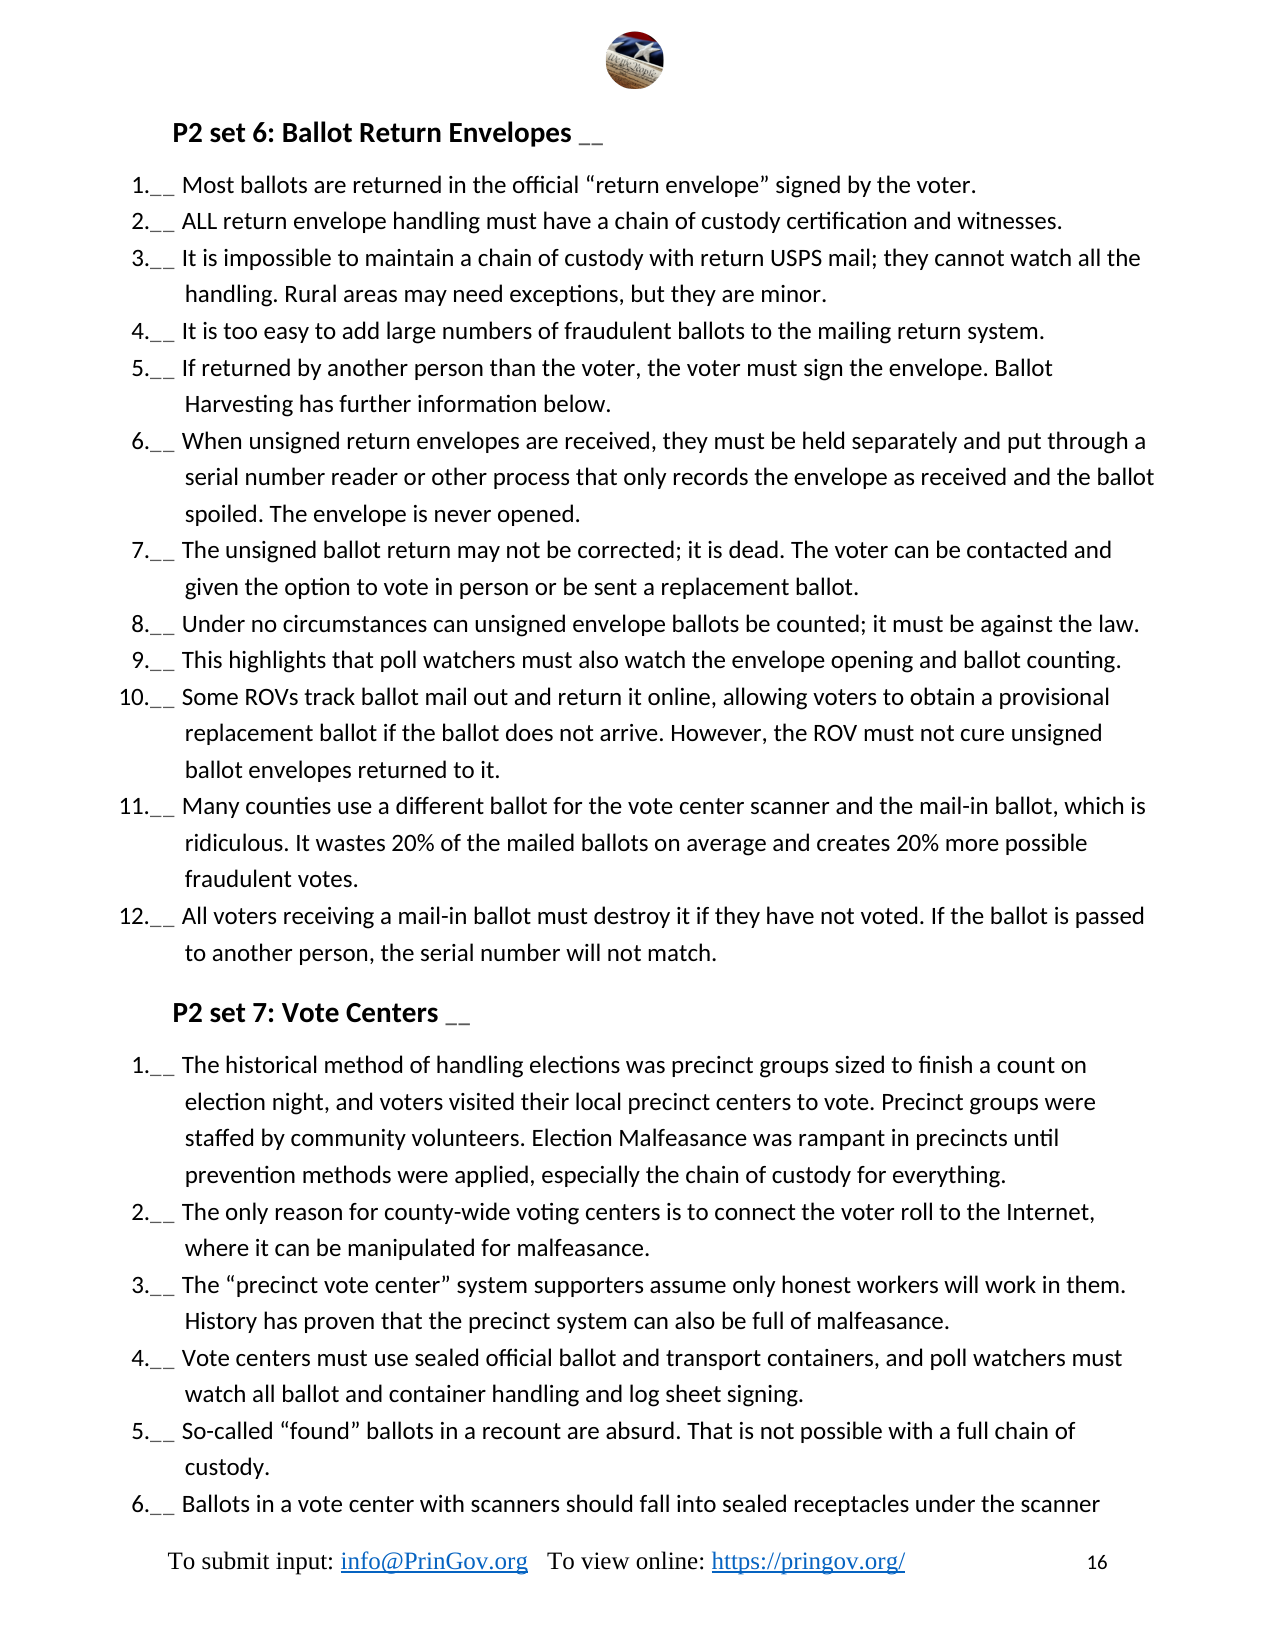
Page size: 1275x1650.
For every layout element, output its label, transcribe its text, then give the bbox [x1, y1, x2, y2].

list __ Many counties use a different ballot for the vote center scanner and the mail-in ballot, which is ridiculous. It wastes 20% of the mailed ballots on average and creates 20% more possible fraudulent votes. [150, 791, 1162, 894]
list __ Most ballots are returned in the official “return envelope” signed by the voter. [150, 169, 1162, 199]
list __ It is impossible to maintain a chain of custody with return USPS mail; they cannot watch all the handling. Rural areas may need exceptions, but they are minor. [150, 242, 1162, 309]
list __ The only reason for county-wide voting centers is to connect the voter roll to the Internet, where it can be manipulated for malfeasance. [150, 1196, 1162, 1263]
list __ This highlights that poll watchers must also watch the envelope opening and ballot counting. [150, 644, 1162, 675]
list __ The unsigned ballot return may not be corrected; it is dead. The voter can be contacted and given the option to vote in person or be sent a replacement ballot. [150, 534, 1162, 602]
picture [605, 31, 664, 89]
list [150, 1488, 1162, 1519]
list __ The historical method of handling elections was precinct groups sized to finish a count on election night, and voters visited their local precinct centers to vote. Precinct groups were staffed by community volunteers. Election Malfeasance was rampant in precincts until prevention methods were applied, especially the chain of custody for everything. [150, 1049, 1162, 1189]
list __ Vote centers must use sealed official ballot and transport containers, and poll watchers must watch all ballot and container handling and log sheet signing. [150, 1342, 1162, 1409]
list __ So-called “found” ballots in a recount are absurd. That is not possible with a full chain of custody. [150, 1415, 1162, 1482]
list __ Under no circumstances can unsigned envelope ballots be counted; it must be against the law. [150, 608, 1162, 638]
list __ All voters receiving a mail-in ballot must destroy it if they have not voted. If the ballot is passed to another person, the serial number will not match. [150, 900, 1162, 967]
subtitle P2 set 6: Ballot Return Envelopes __ [172, 114, 1162, 149]
list __ ALL return envelope handling must have a chain of custody certification and witnesses. [150, 206, 1162, 236]
list __ It is too easy to add large numbers of fraudulent ballots to the mailing return system. [150, 315, 1162, 346]
list __ If returned by another person than the voter, the voter must sign the envelope. Ballot Harvesting has further information below. [150, 352, 1162, 419]
list __ The “precinct vote center” system supporters assume only honest workers will work in them. History has proven that the precinct system can also be full of malfeasance. [150, 1269, 1162, 1336]
list __ Some ROVs track ballot mail out and return it online, allowing voters to obtain a provisional replacement ballot if the ballot does not arrive. However, the ROV must not cure unsigned ballot envelopes returned to it. [150, 681, 1162, 784]
list __ When unsigned return envelopes are received, they must be held separately and put through a serial number reader or other process that only records the envelope as received and the ballot spoiled. The envelope is never opened. [150, 425, 1162, 528]
subtitle P2 set 7: Vote Centers __ [172, 994, 1162, 1030]
